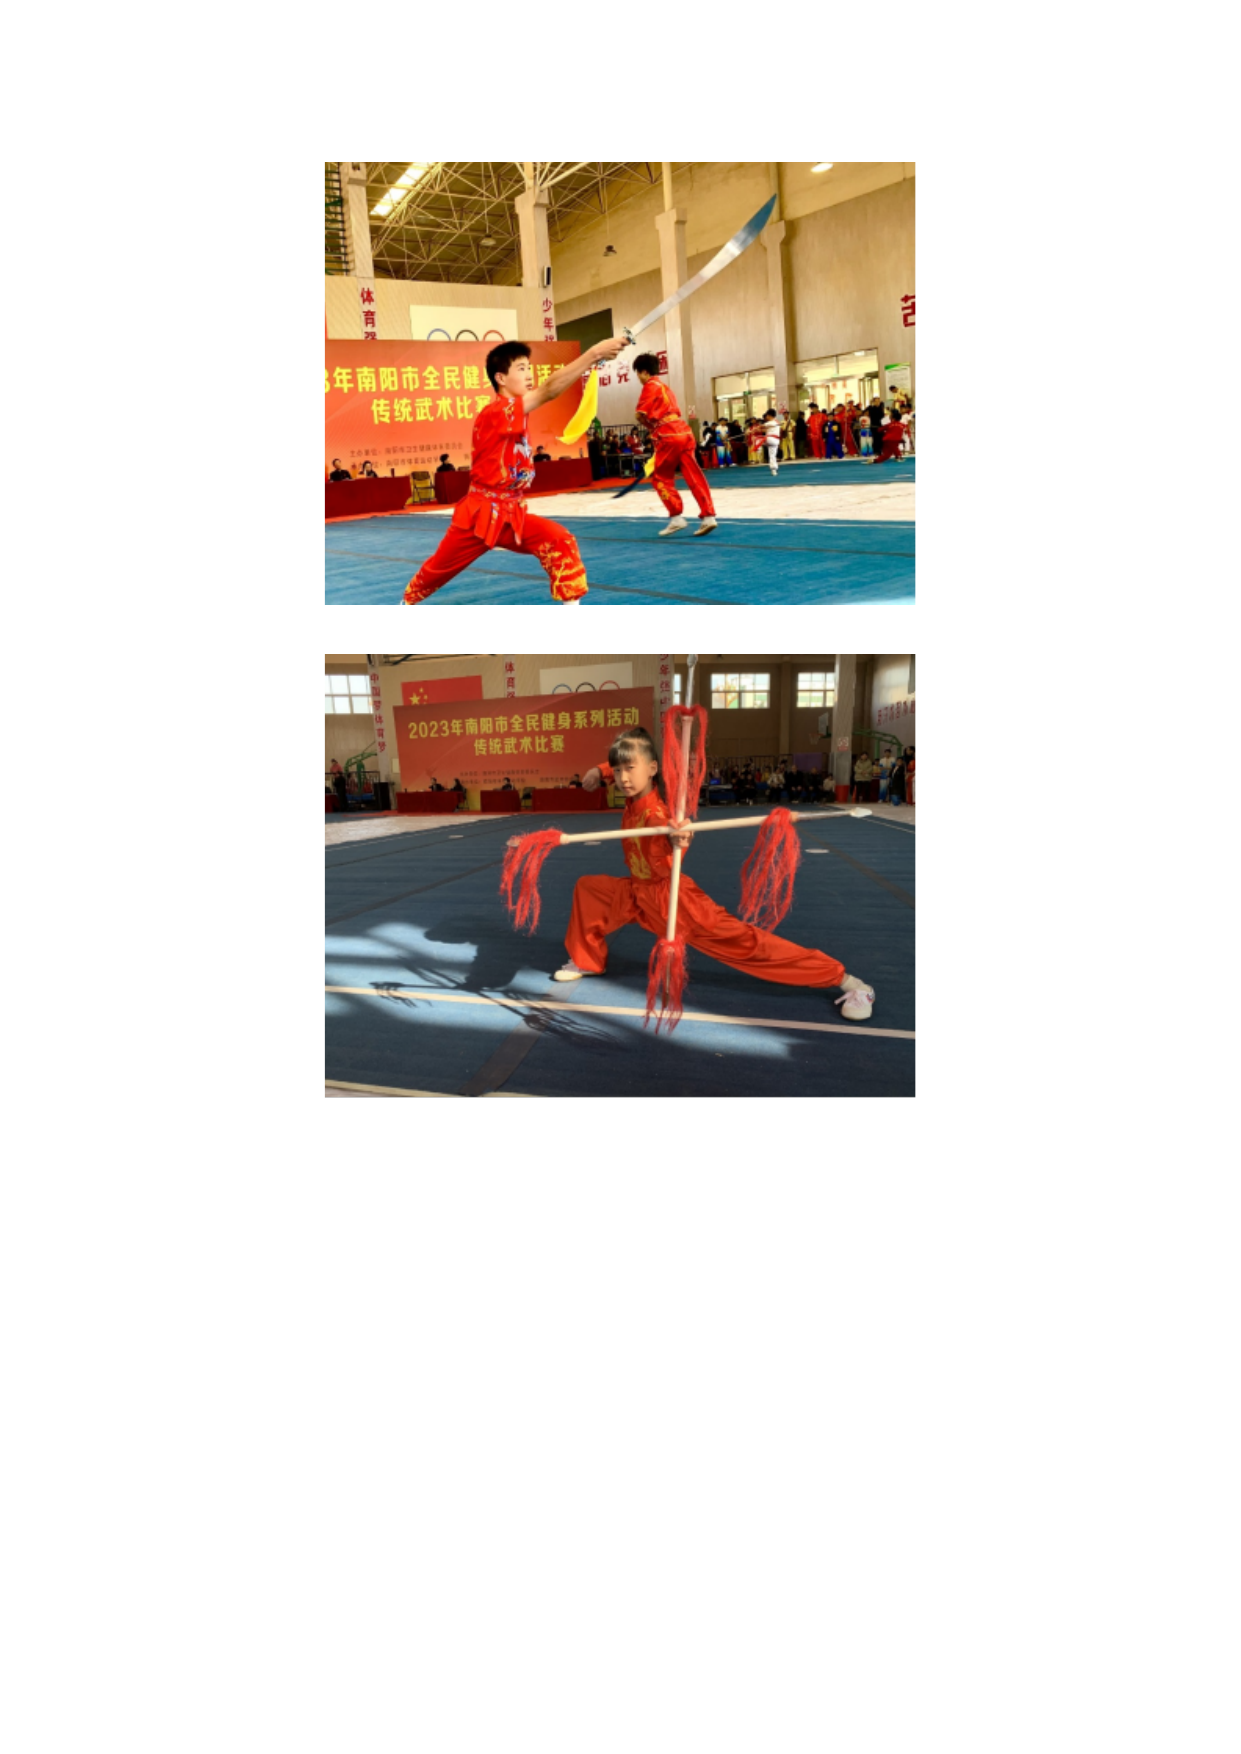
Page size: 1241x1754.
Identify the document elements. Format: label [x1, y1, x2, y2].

picture [324, 654, 916, 1099]
picture [324, 162, 916, 605]
